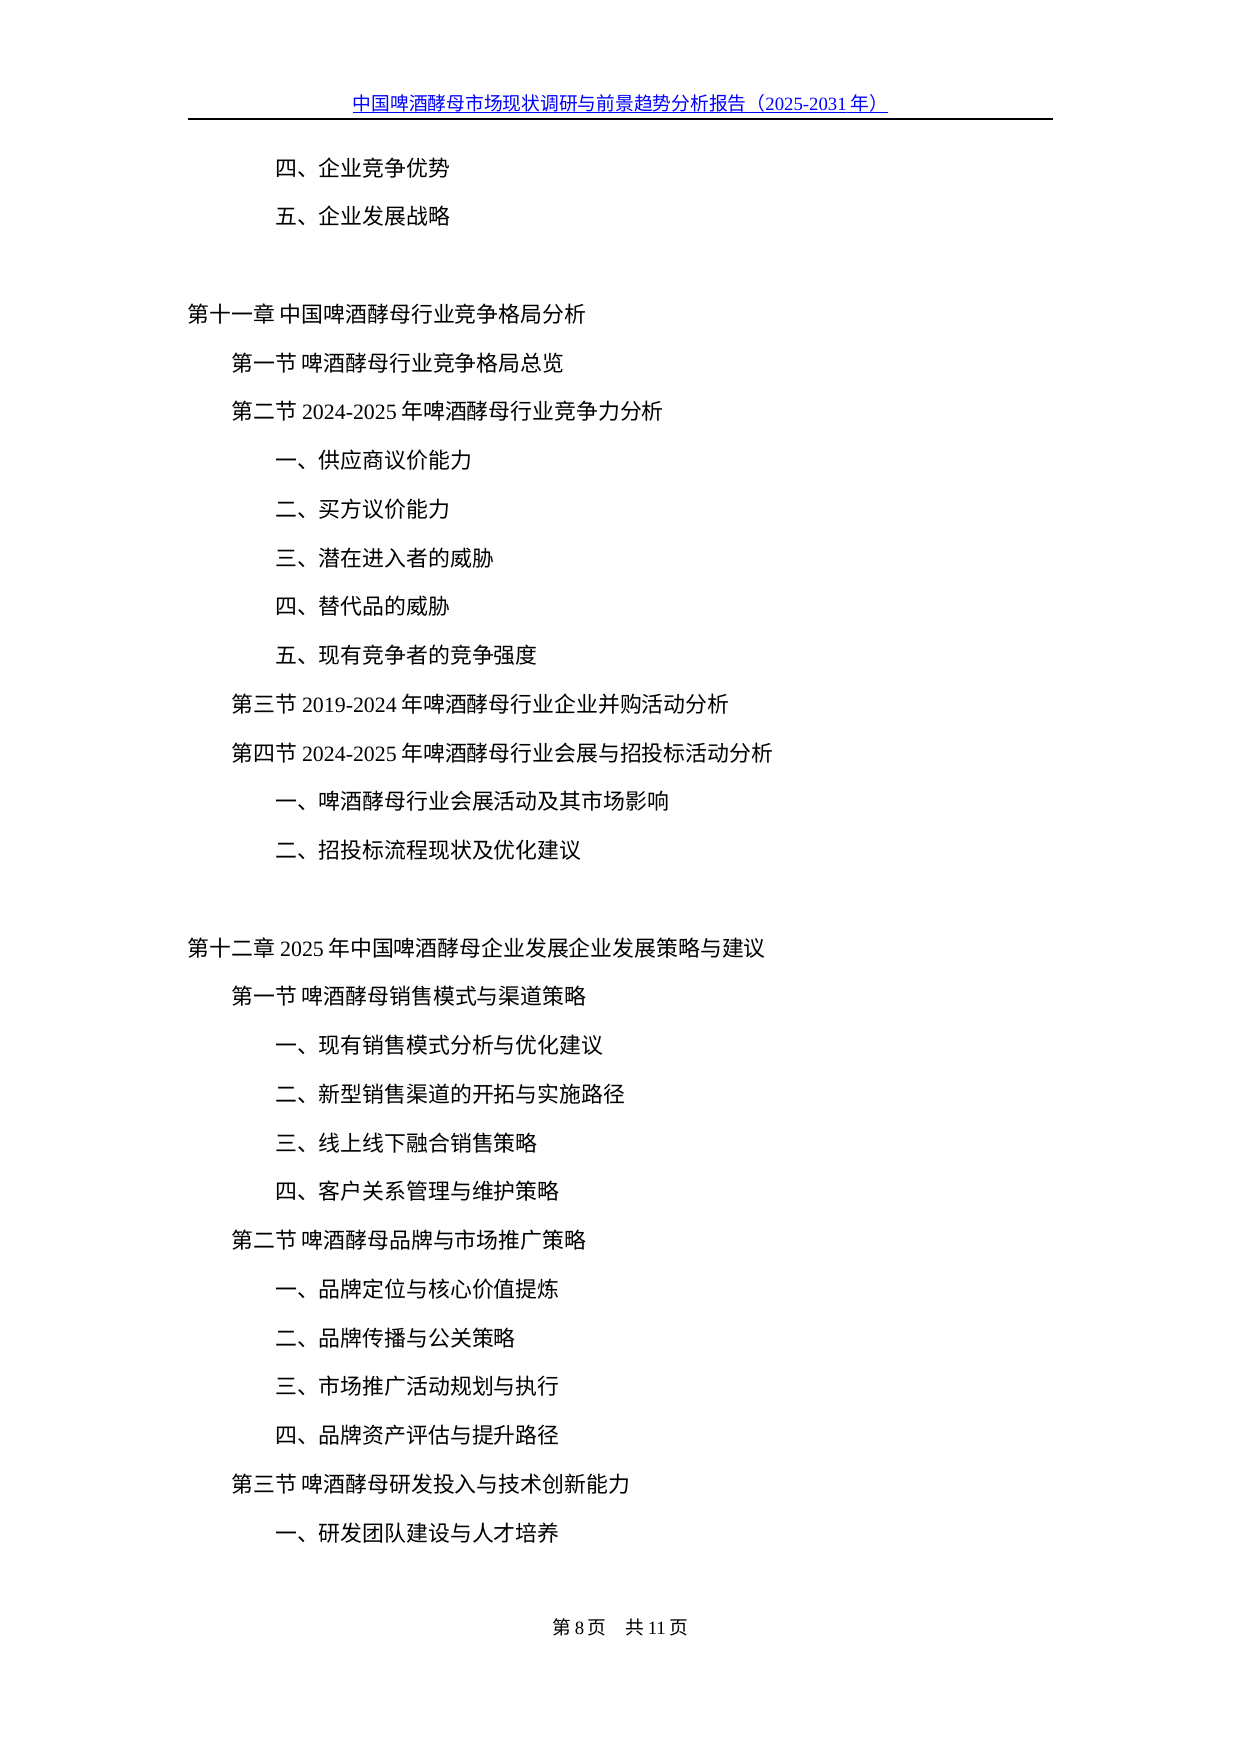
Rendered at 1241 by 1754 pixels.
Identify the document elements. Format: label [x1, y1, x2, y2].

text [187, 150, 1053, 1548]
